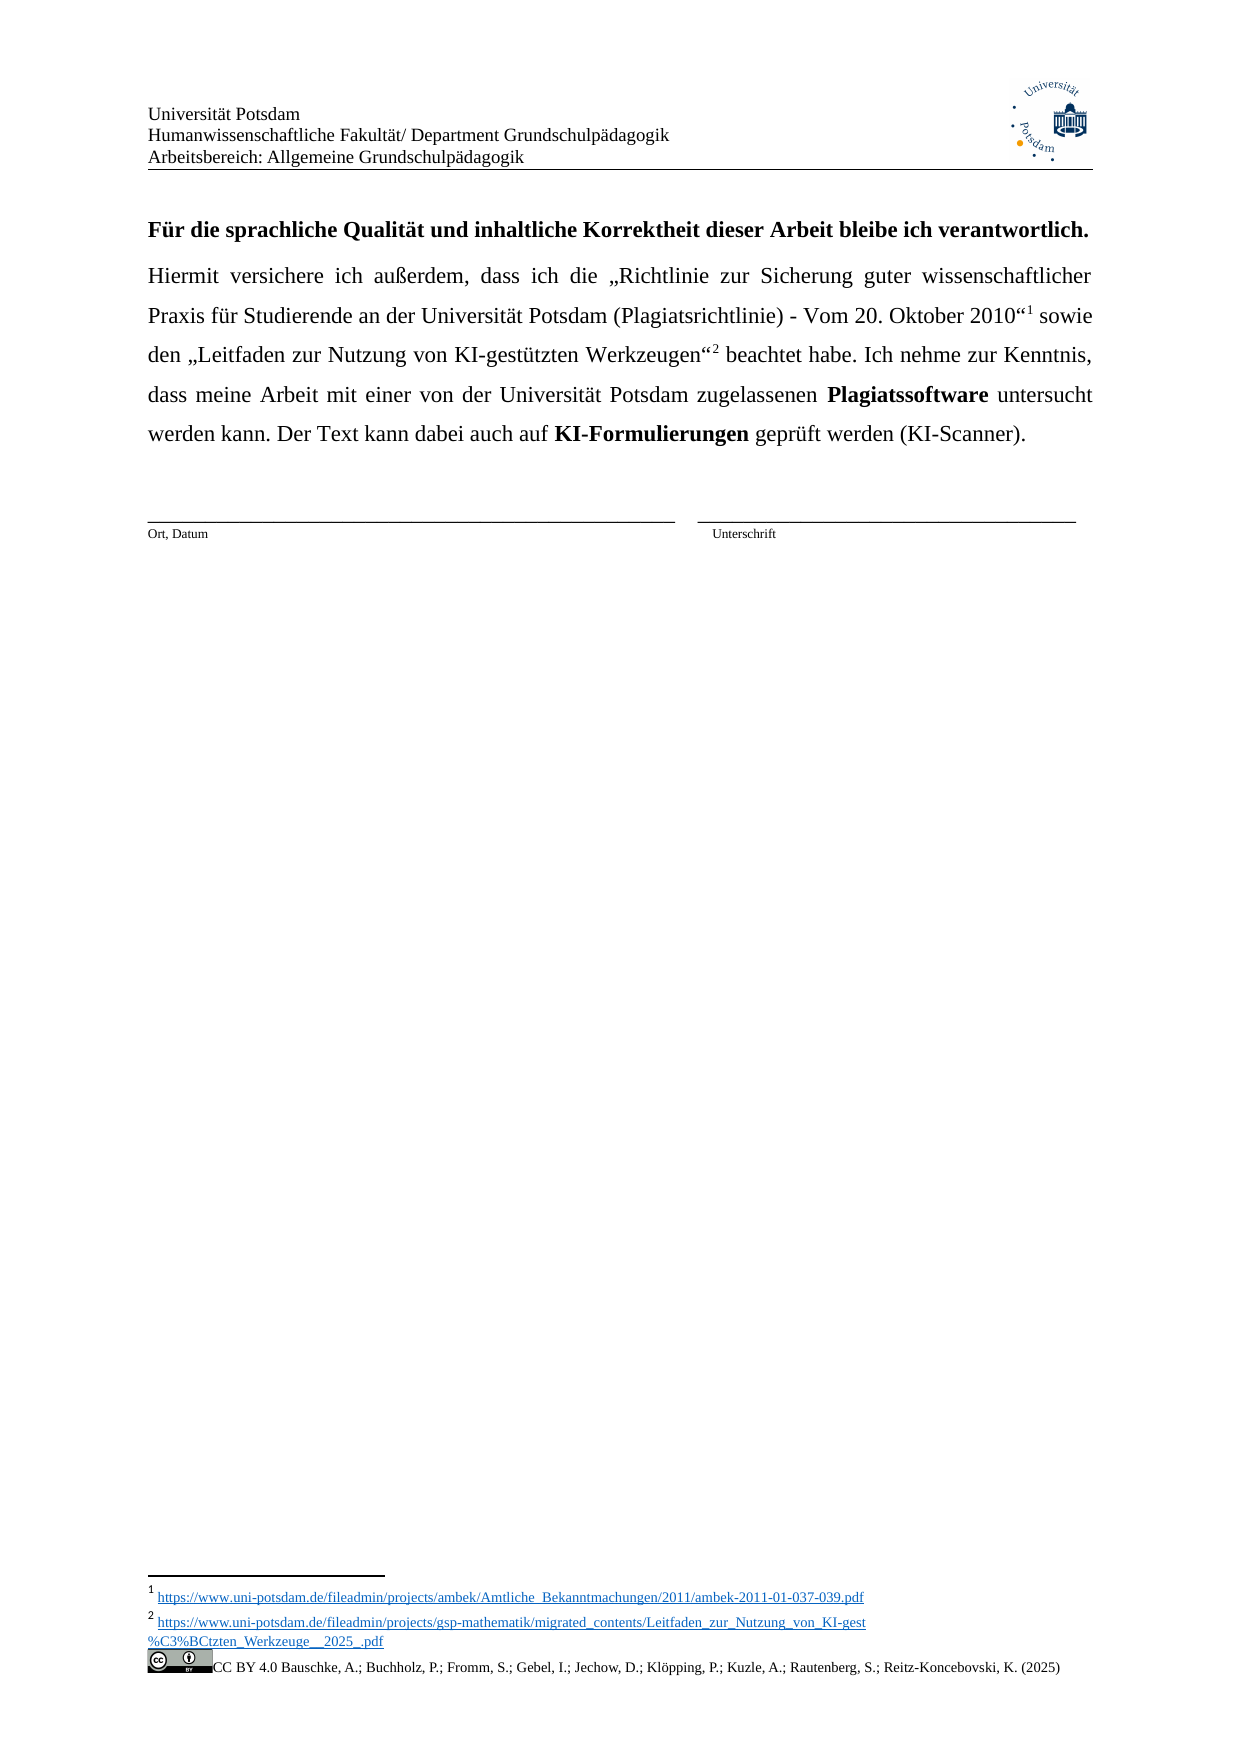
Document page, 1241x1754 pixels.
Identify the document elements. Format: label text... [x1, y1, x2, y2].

text ______________________________________________ _________________________________ [148, 499, 1093, 526]
picture [147, 1649, 213, 1673]
text Hiermit versichere ich außerdem, dass ich die „Richtlinie zur Sicherung guter wissenschaftlicher Praxis für Studierende an der Universität Potsdam (Plagiatsrichtlinie) - Vom 20. Oktober 2010“ sowie den „Leitfaden zur Nutzung von KI-gestützten Werkzeugen“ beachtet habe. Ich nehme zur Kenntnis, dass meine Arbeit mit einer von der Universität Potsdam zugelassenen Plagiatssoftware untersucht werden kann. Der Text kann dabei auch auf KI-Formulierungen geprüft werden (KI-Scanner). [148, 263, 1093, 447]
text Für die sprachliche Qualität und inhaltliche Korrektheit dieser Arbeit bleibe ich verantwortlich. [148, 216, 1093, 242]
picture [1008, 78, 1090, 165]
text Ort, Datum Unterschrift [148, 526, 1093, 552]
